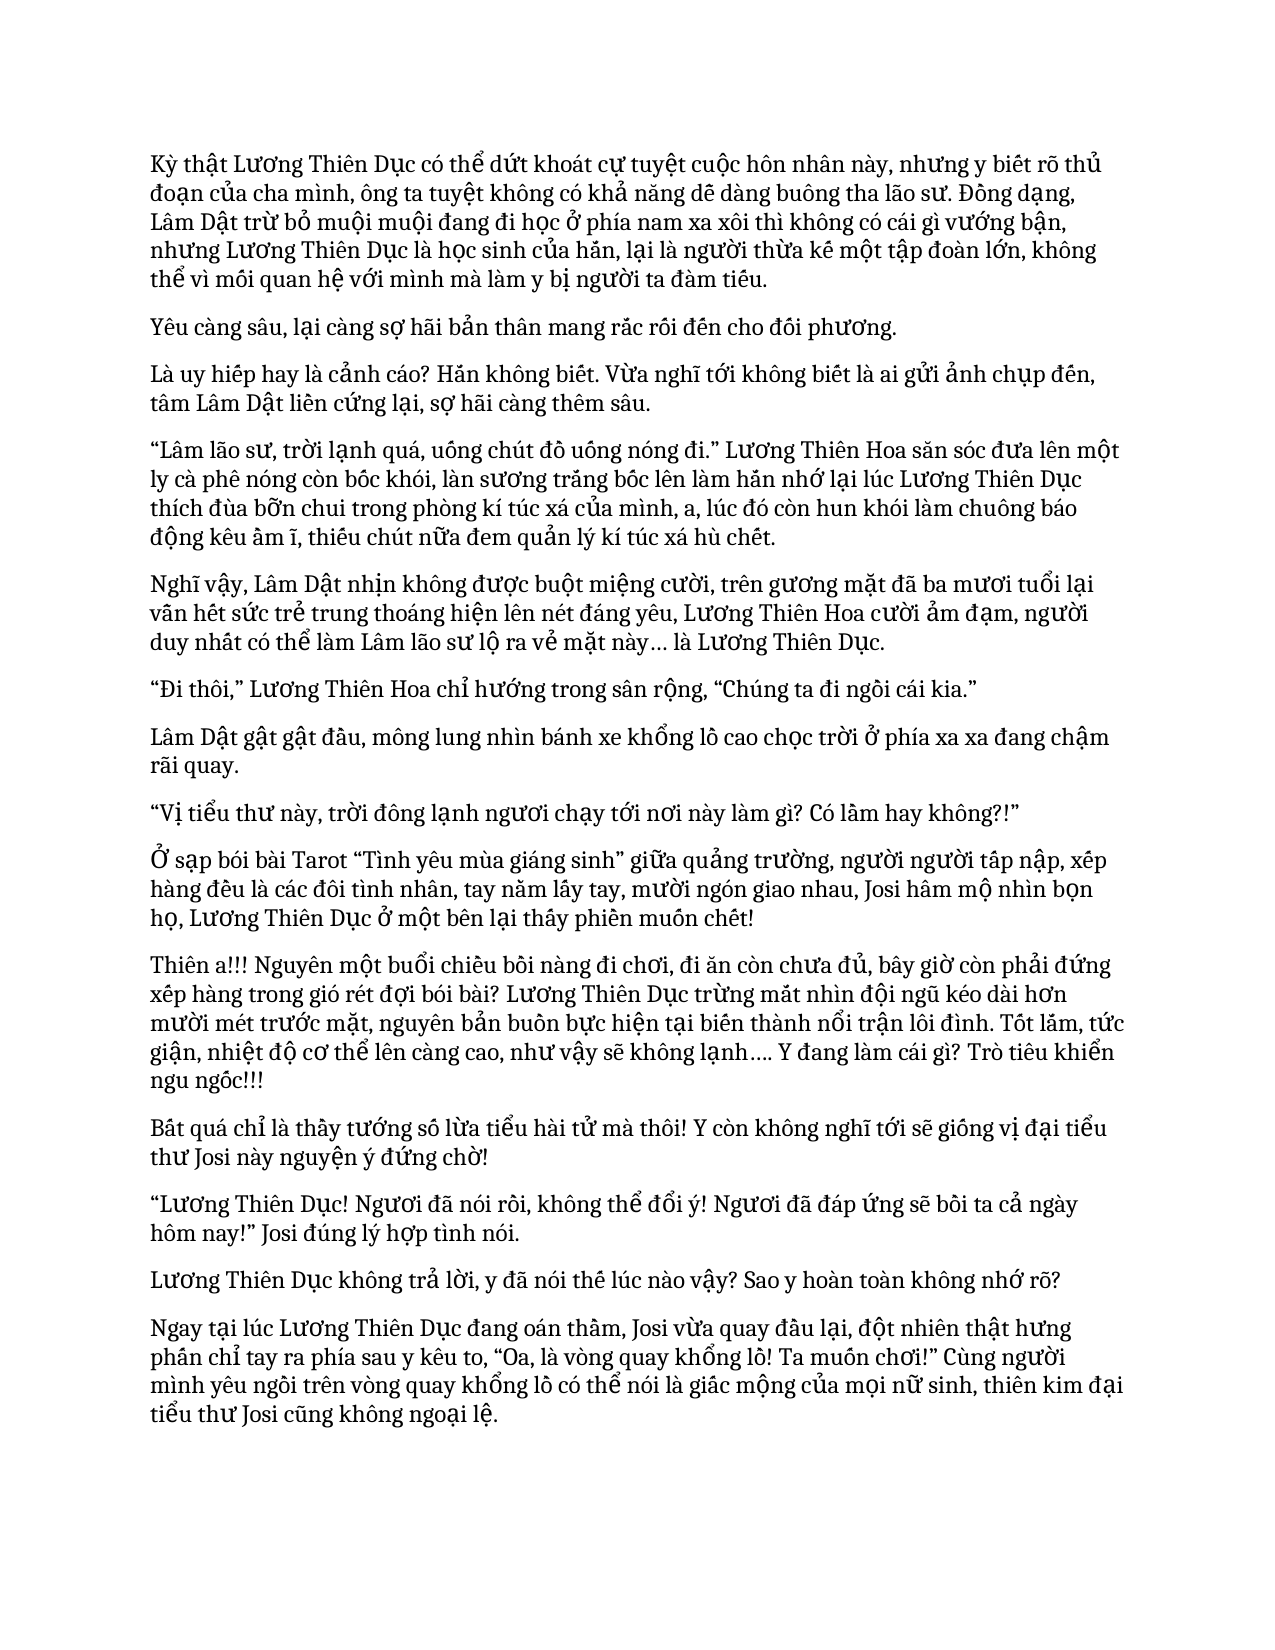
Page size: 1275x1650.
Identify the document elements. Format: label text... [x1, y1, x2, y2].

text Ngay tại lúc Lương Thiên Dục đang oán thầm, Josi vừa quay đầu lại, đột nhiên thật hưng phấn chỉ tay ra phía sau y kêu to, “Oa, là vòng quay khổng lồ! Ta muốn chơi!” Cùng người mình yêu ngồi trên vòng quay khổng lồ có thể nói là giấc mộng của mọi nữ sinh, thiên kim đại tiểu thư Josi cũng không ngoại lệ. [150, 1314, 1125, 1429]
text Yêu càng sâu, lại càng sợ hãi bản thân mang rắc rối đến cho đối phương. [150, 312, 1125, 341]
text “Lâm lão sư, trời lạnh quá, uống chút đồ uống nóng đi.” Lương Thiên Hoa săn sóc đưa lên một ly cà phê nóng còn bốc khói, làn sương trắng bốc lên làm hắn nhớ lại lúc Lương Thiên Dục thích đùa bỡn chui trong phòng kí túc xá của mình, a, lúc đó còn hun khói làm chuông báo động kêu ầm ĩ, thiếu chút nữa đem quản lý kí túc xá hù chết. [150, 436, 1125, 551]
text Bất quá chỉ là thầy tướng số lừa tiểu hài tử mà thôi! Y còn không nghĩ tới sẽ giống vị đại tiểu thư Josi này nguyện ý đứng chờ! [150, 1114, 1125, 1171]
text “Lương Thiên Dục! Ngươi đã nói rồi, không thể đổi ý! Ngươi đã đáp ứng sẽ bồi ta cả ngày hôm nay!” Josi đúng lý hợp tình nói. [150, 1190, 1125, 1247]
text Kỳ thật Lương Thiên Dục có thể dứt khoát cự tuyệt cuộc hôn nhân này, nhưng y biết rõ thủ đoạn của cha mình, ông ta tuyệt không có khả năng dễ dàng buông tha lão sư. Đồng dạng, Lâm Dật trừ bỏ muội muội đang đi học ở phía nam xa xôi thì không có cái gì vướng bận, nhưng Lương Thiên Dục là học sinh của hắn, lại là người thừa kế một tập đoàn lớn, không thể vì mối quan hệ với mình mà làm y bị người ta đàm tiếu. [150, 150, 1125, 294]
text Thiên a!!! Nguyên một buổi chiều bồi nàng đi chơi, đi ăn còn chưa đủ, bây giờ còn phải đứng xếp hàng trong gió rét đợi bói bài? Lương Thiên Dục trừng mắt nhìn đội ngũ kéo dài hơn mười mét trước mặt, nguyên bản buồn bực hiện tại biến thành nổi trận lôi đình. Tốt lắm, tức giận, nhiệt độ cơ thể lên càng cao, như vậy sẽ không lạnh…. Y đang làm cái gì? Trò tiêu khiển ngu ngốc!!! [150, 951, 1125, 1095]
text Là uy hiếp hay là cảnh cáo? Hắn không biết. Vừa nghĩ tới không biết là ai gửi ảnh chụp đến, tâm Lâm Dật liền cứng lại, sợ hãi càng thêm sâu. [150, 360, 1125, 417]
text Lương Thiên Dục không trả lời, y đã nói thế lúc nào vậy? Sao y hoàn toàn không nhớ rõ? [150, 1266, 1125, 1295]
text Ở sạp bói bài Tarot “Tình yêu mùa giáng sinh” giữa quảng trường, người người tấp nập, xếp hàng đều là các đôi tình nhân, tay nằm lấy tay, mười ngón giao nhau, Josi hâm mộ nhìn bọn họ, Lương Thiên Dục ở một bên lại thấy phiền muốn chết! [150, 846, 1125, 932]
text Lâm Dật gật gật đầu, mông lung nhìn bánh xe khổng lồ cao chọc trời ở phía xa xa đang chậm rãi quay. [150, 722, 1125, 780]
text Nghĩ vậy, Lâm Dật nhịn không được buột miệng cười, trên gương mặt đã ba mươi tuổi lại vẫn hết sức trẻ trung thoáng hiện lên nét đáng yêu, Lương Thiên Hoa cười ảm đạm, người duy nhất có thể làm Lâm lão sư lộ ra vẻ mặt này… là Lương Thiên Dục. [150, 570, 1125, 656]
text “Vị tiểu thư này, trời đông lạnh ngươi chạy tới nơi này làm gì? Có lầm hay không?!” [150, 799, 1125, 827]
text “Đi thôi,” Lương Thiên Hoa chỉ hướng trong sân rộng, “Chúng ta đi ngồi cái kia.” [150, 675, 1125, 704]
